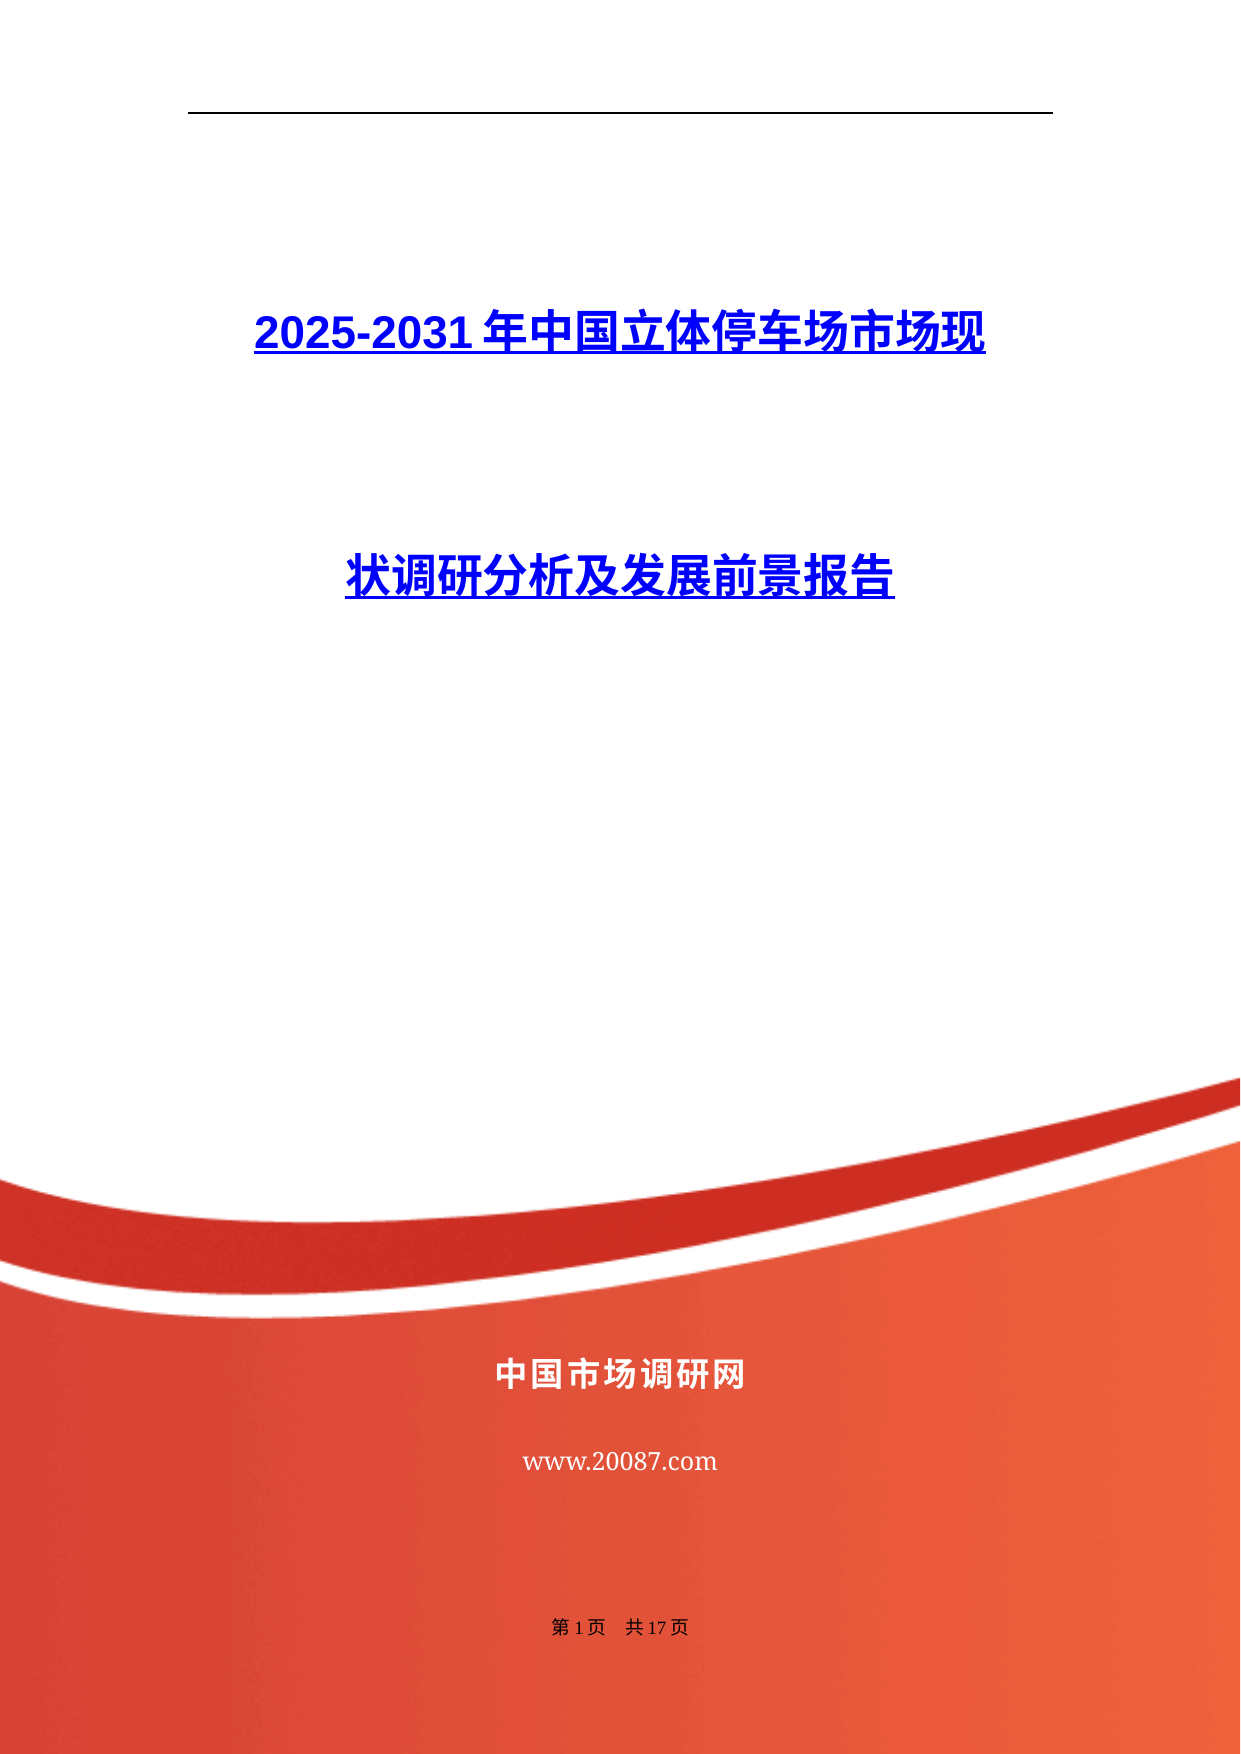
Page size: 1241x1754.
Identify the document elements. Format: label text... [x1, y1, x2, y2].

text www.20087.com [187, 1428, 1053, 1493]
subtitle 中国市场调研网 [187, 1339, 1053, 1404]
picture [0, 1006, 1241, 1754]
table_header 2025-2031年中国立体停车场市场现状调研分析及发展前景报告 [188, 207, 1053, 773]
